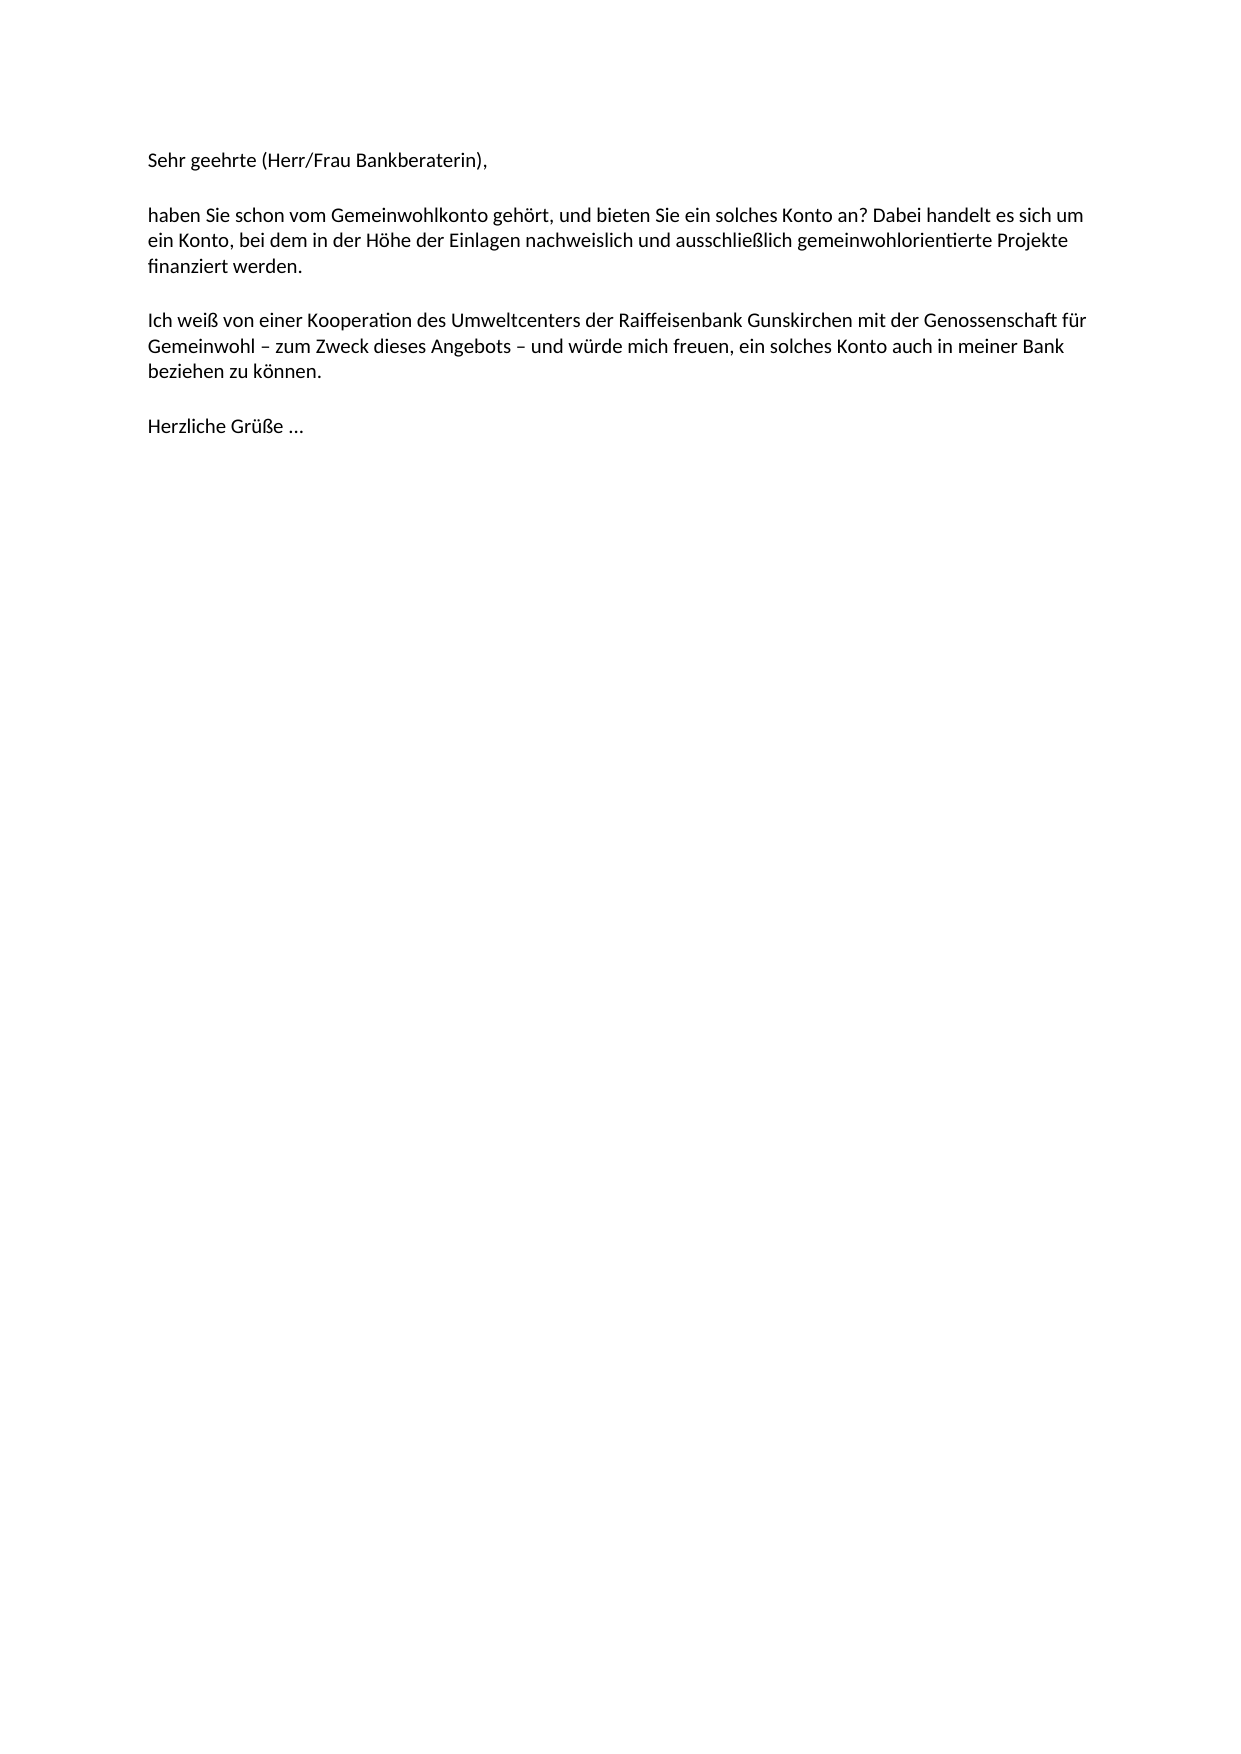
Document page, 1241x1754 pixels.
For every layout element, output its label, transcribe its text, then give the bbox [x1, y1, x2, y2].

text Ich weiß von einer Kooperation des Umweltcenters der Raiffeisenbank Gunskirchen mit der Genossenschaft für Gemeinwohl – zum Zweck dieses Angebots – und würde mich freuen, ein solches Konto auch in meiner Bank beziehen zu können. [148, 308, 1093, 384]
text Herzliche Grüße ... [148, 413, 1093, 438]
text haben Sie schon vom Gemeinwohlkonto gehört, und bieten Sie ein solches Konto an? Dabei handelt es sich um ein Konto, bei dem in der Höhe der Einlagen nachweislich und ausschließlich gemeinwohlorientierte Projekte finanziert werden. [148, 202, 1093, 278]
text Sehr geehrte (Herr/Frau Bankberaterin), [148, 148, 1093, 173]
